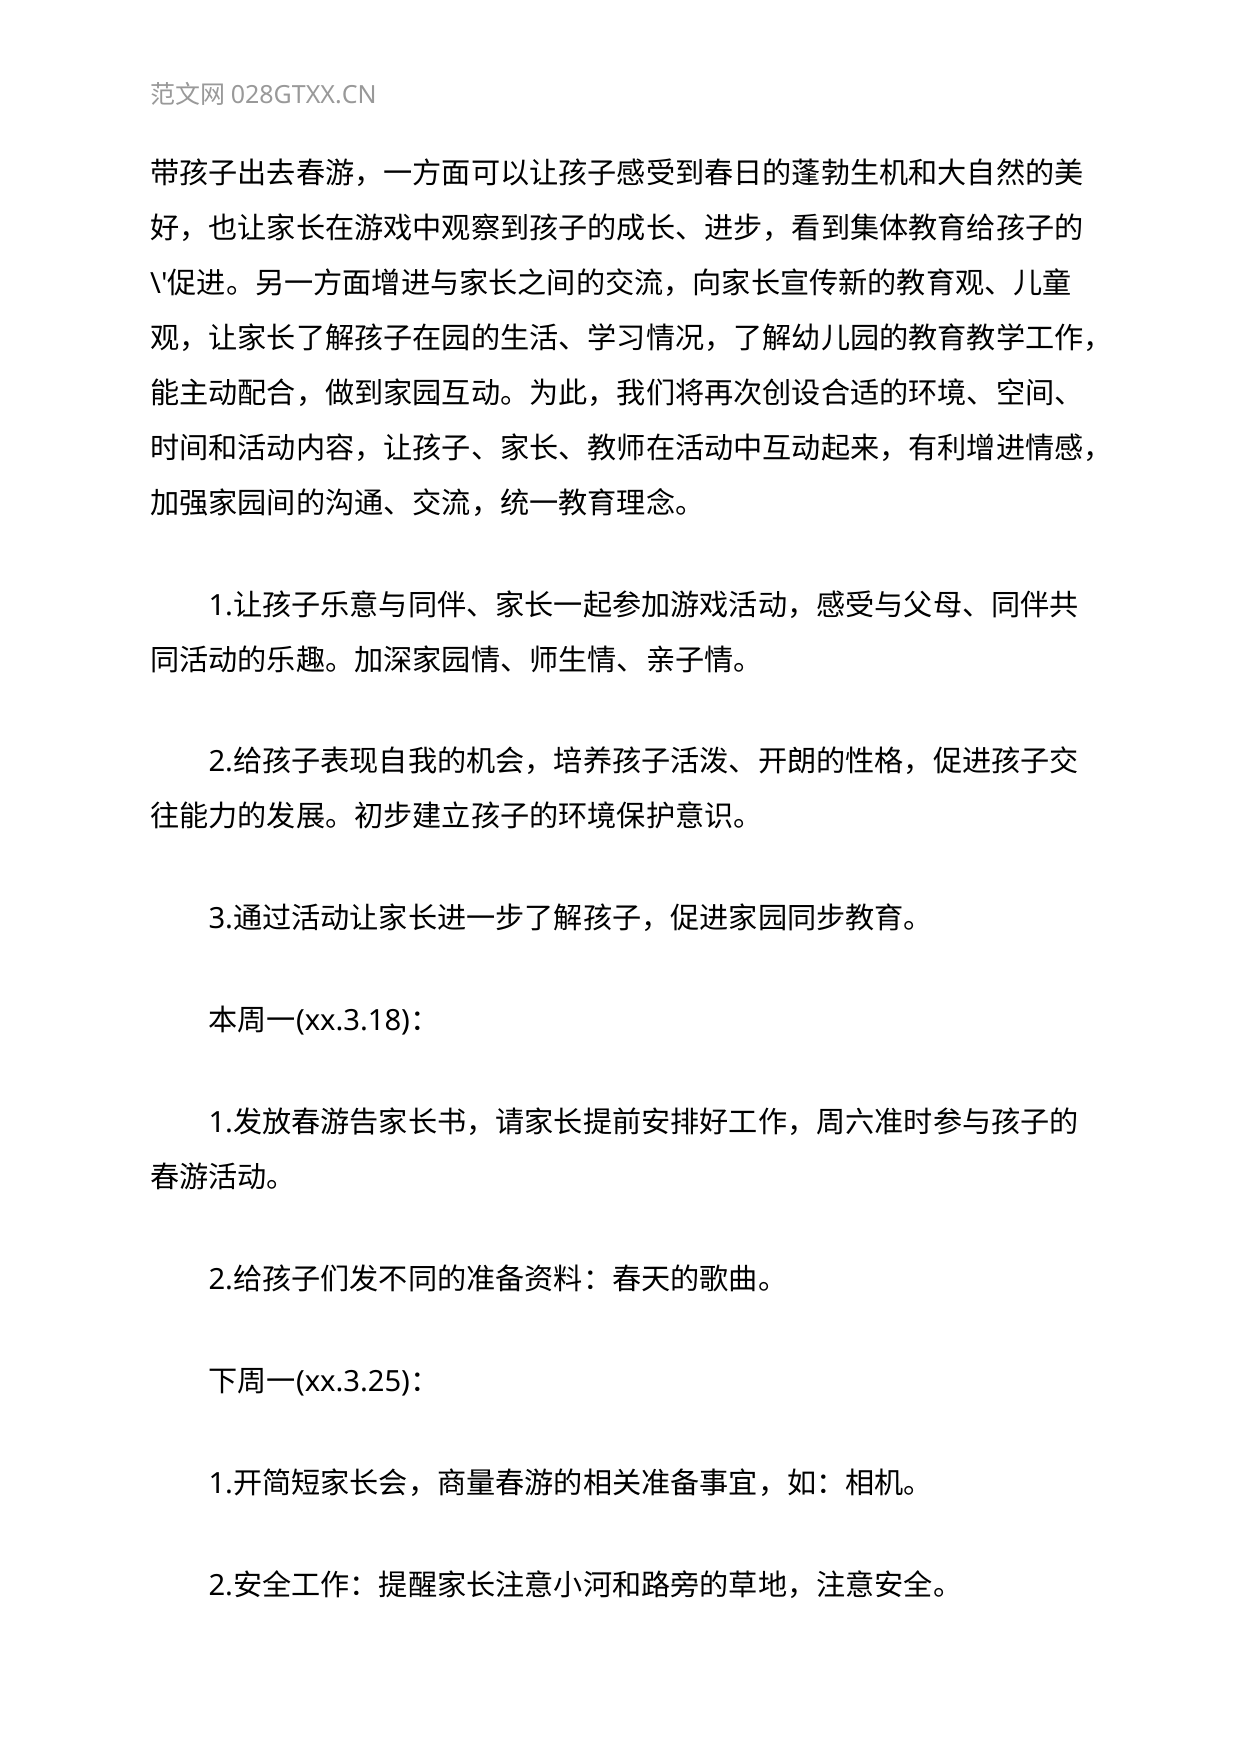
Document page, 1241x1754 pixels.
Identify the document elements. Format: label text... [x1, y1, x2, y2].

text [150, 150, 1090, 522]
text 本周一(xx.3.18)： [150, 997, 1090, 1039]
text 2.给孩子们发不同的准备资料：春天的歌曲。 [150, 1256, 1090, 1298]
text 下周一(xx.3.25)： [150, 1357, 1090, 1400]
text 1.让孩子乐意与同伴、家长一起参加游戏活动，感受与父母、同伴共同活动的乐趣。加深家园情、师生情、亲子情。 [150, 581, 1090, 678]
text 2.给孩子表现自我的机会，培养孩子活泼、开朗的性格，促进孩子交往能力的发展。初步建立孩子的环境保护意识。 [150, 738, 1090, 835]
text 2.安全工作：提醒家长注意小河和路旁的草地，注意安全。 [150, 1561, 1090, 1604]
text 1.开简短家长会，商量春游的相关准备事宜，如：相机。 [150, 1459, 1090, 1502]
text 3.通过活动让家长进一步了解孩子，促进家园同步教育。 [150, 895, 1090, 937]
text 1.发放春游告家长书，请家长提前安排好工作，周六准时参与孩子的春游活动。 [150, 1099, 1090, 1196]
